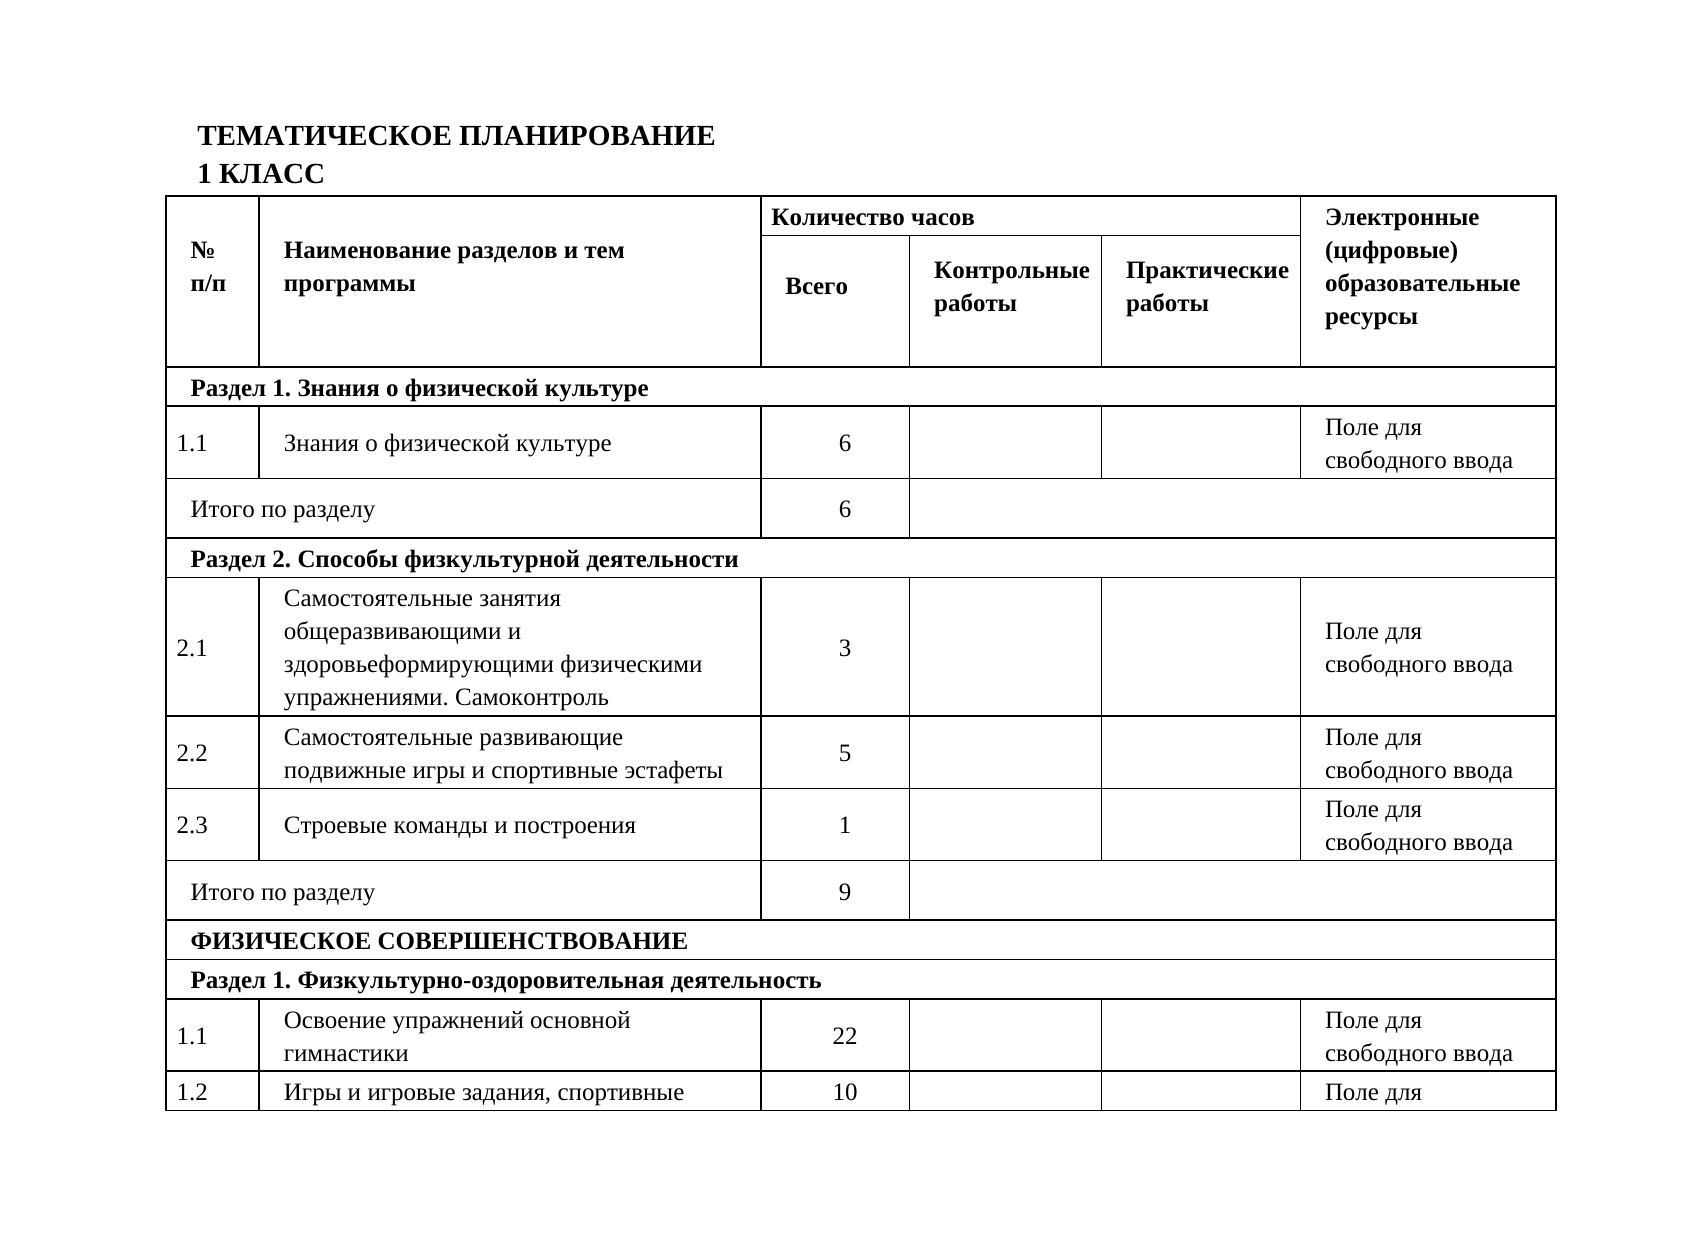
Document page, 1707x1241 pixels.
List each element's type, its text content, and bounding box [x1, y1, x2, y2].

table_cell Самостоятельные занятия общеразвивающими и здоровьеформирующими физическими упражнениями. Самоконтроль [260, 578, 760, 715]
table_cell Знания о физической культуре [260, 407, 760, 478]
table_cell 2.1 [167, 578, 258, 715]
table_cell [910, 407, 1101, 478]
table_cell Раздел 1. Знания о физической культуре [167, 368, 1555, 405]
table_cell [910, 789, 1101, 860]
table_cell 22 [762, 1000, 909, 1070]
table_cell 2.2 [167, 717, 258, 787]
table_cell 6 [762, 479, 909, 537]
table_cell ФИЗИЧЕСКОЕ СОВЕРШЕНСТВОВАНИЕ [167, 921, 1555, 959]
table_cell [1102, 717, 1300, 787]
table_cell [910, 1000, 1101, 1070]
table_cell [1102, 789, 1300, 860]
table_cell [1301, 1072, 1555, 1110]
table_cell Итого по разделу [167, 479, 760, 537]
table_cell Поле для свободного ввода [1301, 789, 1555, 860]
table_cell [910, 578, 1101, 715]
table_cell 10 [762, 1072, 909, 1110]
table_cell [1102, 407, 1300, 478]
table_cell 2.3 [167, 789, 258, 860]
table_cell 9 [762, 861, 909, 919]
table_cell Итого по разделу [167, 861, 760, 919]
table_cell Контрольные работы [910, 236, 1101, 366]
table_cell 1.1 [167, 1000, 258, 1070]
table_cell 3 [762, 578, 909, 715]
table_cell Практические работы [1102, 236, 1300, 366]
table_cell [1102, 1072, 1300, 1110]
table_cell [260, 1072, 760, 1110]
table_cell Всего [762, 236, 909, 366]
table_cell 1 [762, 789, 909, 860]
table_cell 1.1 [167, 407, 258, 478]
table_cell Самостоятельные развивающие подвижные игры и спортивные эстафеты [260, 717, 760, 787]
table_cell Поле для свободного ввода [1301, 717, 1555, 787]
table_cell 5 [762, 717, 909, 787]
table_cell Раздел 2. Способы физкультурной деятельности [167, 539, 1555, 577]
table_cell 6 [762, 407, 909, 478]
table_cell Поле для свободного ввода [1301, 407, 1555, 478]
table_cell [910, 717, 1101, 787]
table_header № п/п [167, 197, 258, 366]
table_cell [910, 1072, 1101, 1110]
table_cell [1102, 1000, 1300, 1070]
table_cell [910, 479, 1555, 537]
table_cell 1.2 [167, 1072, 258, 1110]
table_cell Поле для свободного ввода [1301, 578, 1555, 715]
table_cell Освоение упражнений основной гимнастики [260, 1000, 760, 1070]
text ТЕМАТИЧЕСКОЕ ПЛАНИРОВАНИЕ [190, 118, 1618, 152]
table_header Наименование разделов и тем программы [260, 197, 760, 366]
text 1 КЛАСС [190, 157, 1618, 190]
table_cell Поле для свободного ввода [1301, 1000, 1555, 1070]
table_header Электронные (цифровые) образовательные ресурсы [1301, 197, 1555, 366]
table_cell Строевые команды и построения [260, 789, 760, 860]
table_cell Раздел 1. Физкультурно-оздоровительная деятельность [167, 960, 1555, 998]
table_cell [910, 861, 1555, 919]
table_cell [1102, 578, 1300, 715]
table_header Количество часов [762, 197, 1300, 234]
